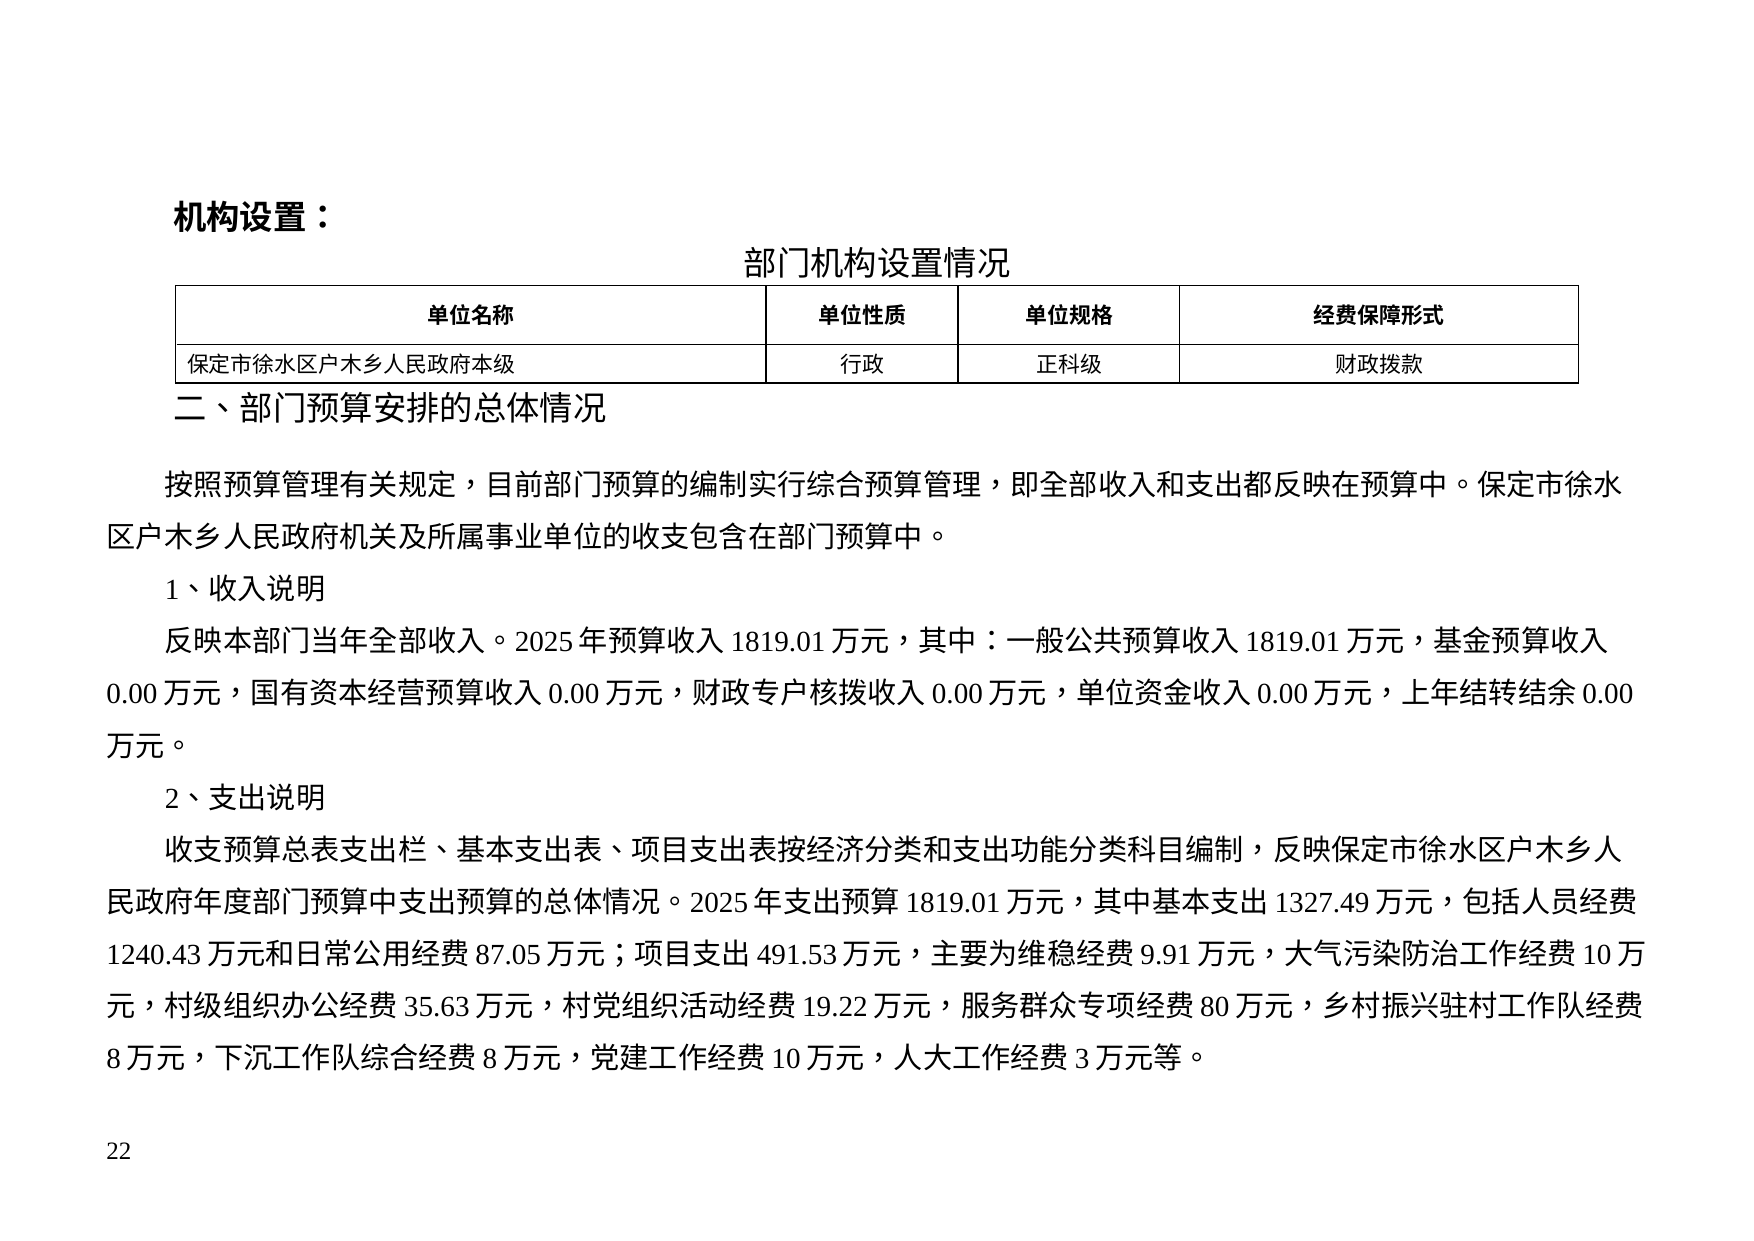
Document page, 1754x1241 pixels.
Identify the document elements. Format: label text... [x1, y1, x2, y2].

text 收支预算总表支出栏、基本支出表、项目支出表按经济分类和支出功能分类科目编制，反映保定市徐水区户木乡人民政府年度部门预算中支出预算的总体情况。2025年支出预算1819.01万元，其中基本支出1327.49万元，包括人员经费1240.43万元和日常公用经费87.05万元；项目支出491.53万元，主要为维稳经费9.91万元，大气污染防治工作经费10万元，村级组织办公经费35.63万元，村党组织活动经费19.22万元，服务群众专项经费80万元，乡村振兴驻村工作队经费8万元，下沉工作队综合经费8万元，党建工作经费10万元，人大工作经费3万元等。 [106, 818, 1648, 1079]
text 按照预算管理有关规定，目前部门预算的编制实行综合预算管理，即全部收入和支出都反映在预算中。保定市徐水区户木乡人民政府机关及所属事业单位的收支包含在部门预算中。 [106, 454, 1648, 558]
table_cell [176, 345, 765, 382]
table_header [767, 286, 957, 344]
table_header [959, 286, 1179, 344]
text 部门机构设置情况 [106, 239, 1648, 285]
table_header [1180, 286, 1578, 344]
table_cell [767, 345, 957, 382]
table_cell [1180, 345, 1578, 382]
text 机构设置： [106, 194, 1648, 239]
text 1、收入说明 [106, 558, 1648, 610]
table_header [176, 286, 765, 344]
text 2、支出说明 [106, 766, 1648, 818]
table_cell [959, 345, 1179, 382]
text 反映本部门当年全部收入。2025年预算收入1819.01万元，其中：一般公共预算收入1819.01万元，基金预算收入0.00万元，国有资本经营预算收入0.00万元，财政专户核拨收入0.00万元，单位资金收入0.00万元，上年结转结余0.00万元。 [106, 610, 1648, 766]
text 二、部门预算安排的总体情况 [106, 385, 1648, 430]
